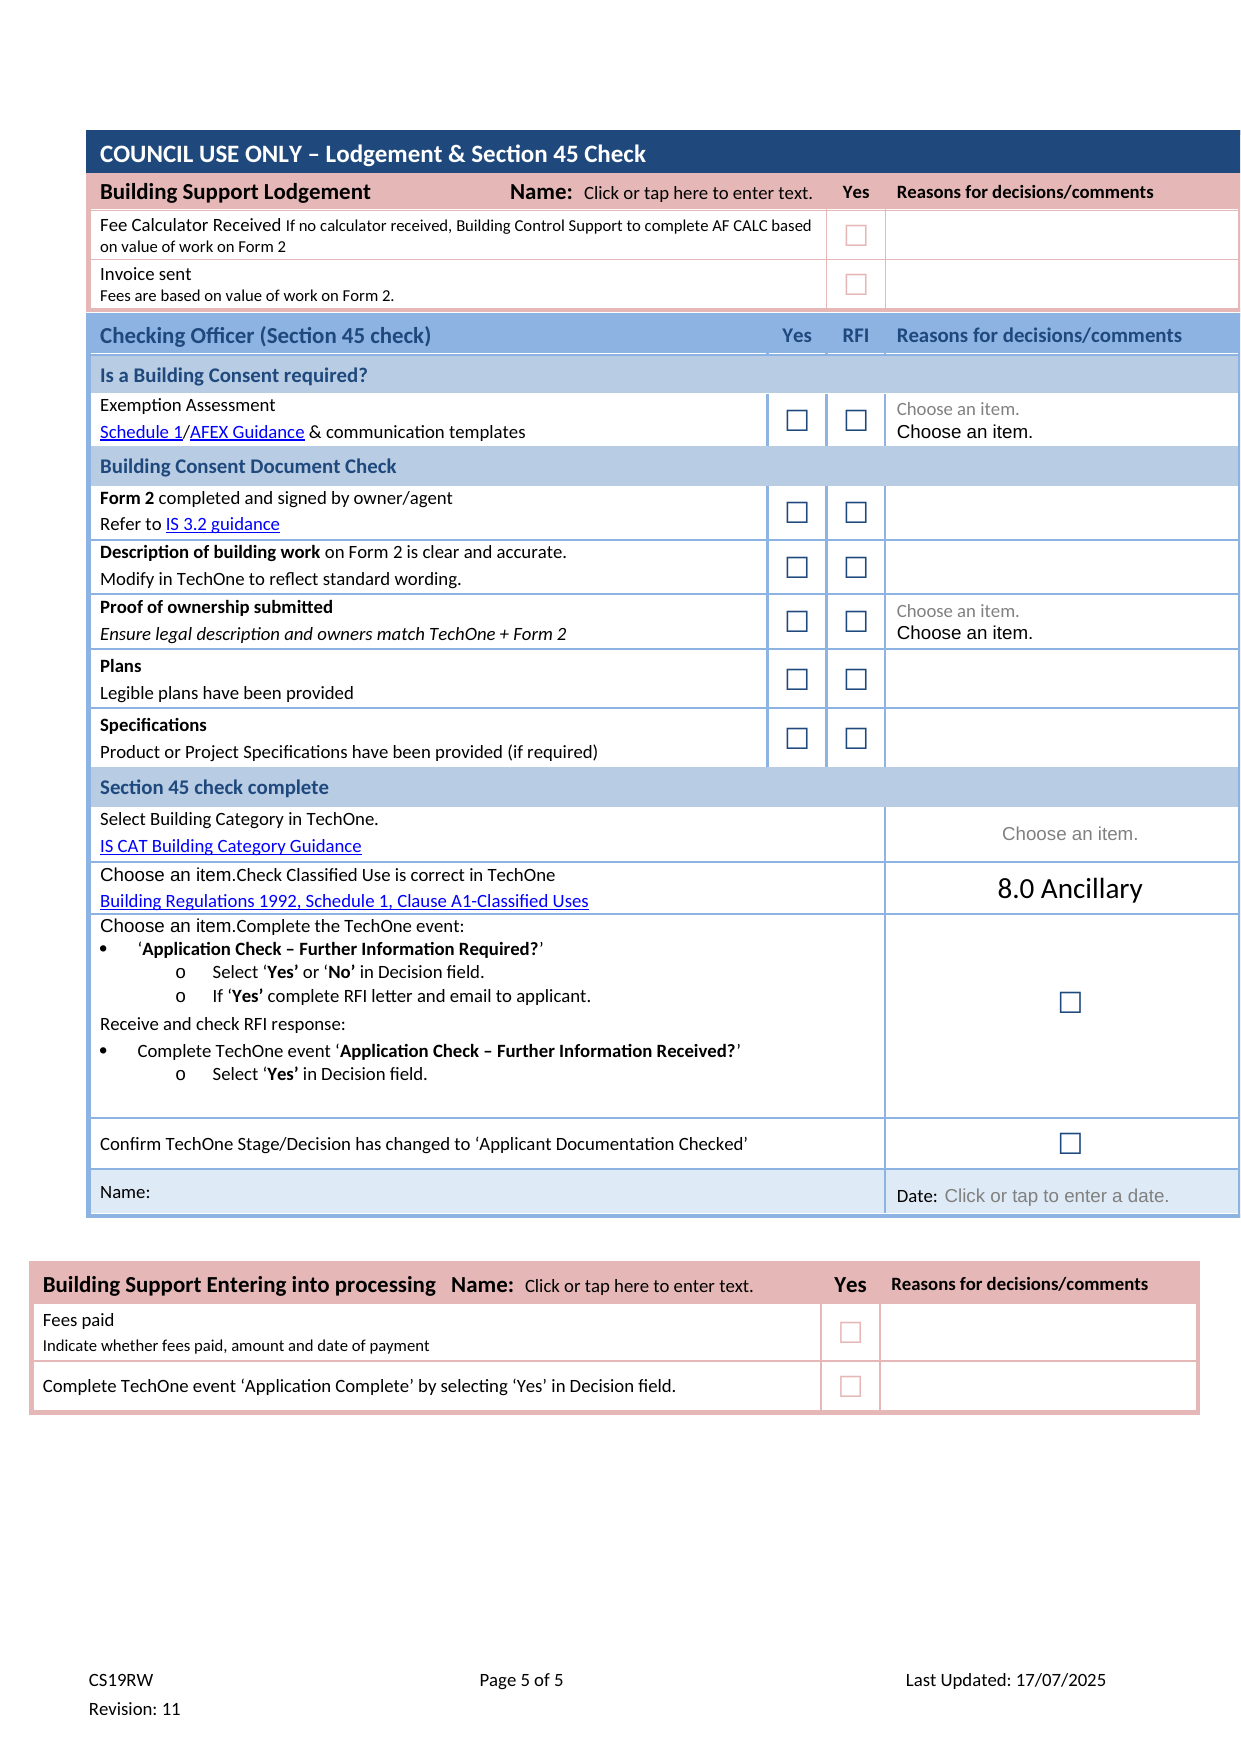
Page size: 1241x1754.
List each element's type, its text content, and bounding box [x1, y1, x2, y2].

table_cell [828, 394, 884, 446]
table_header Checking Officer (Section 45 check) [91, 317, 766, 353]
table_cell [886, 394, 1238, 446]
table_cell Name: [91, 1170, 884, 1213]
table_cell [828, 650, 884, 707]
table_cell Description of building work on Form 2 is clear and accurate. Modify in TechOne to reflect standard wording. [91, 541, 766, 593]
table_header Reasons for decisions/comments [881, 1266, 1196, 1302]
table_cell [886, 541, 1238, 593]
table_cell Plans Legible plans have been provided [91, 650, 766, 707]
table_cell [881, 1304, 1196, 1360]
table_cell [828, 486, 884, 539]
table_header COUNCIL USE ONLY – Lodgement & Section 45 Check [91, 135, 1238, 173]
table_cell Confirm TechOne Stage/Decision has changed to ‘Applicant Documentation Checked’ [91, 1119, 884, 1167]
table_cell Fee Calculator Received If no calculator received, Building Control Support to complete AF CALC based on value of work on Form 2 [91, 211, 826, 259]
table_cell Select Building Category in TechOne. IS CAT Building Category Guidance [91, 807, 884, 861]
table_cell Section 45 check complete [91, 767, 1238, 807]
table_cell Invoice sent Fees are based on value of work on Form 2. [91, 260, 826, 308]
table_cell [828, 595, 884, 648]
table_cell [827, 211, 885, 259]
table_header RFI [828, 317, 884, 353]
table_header Yes [822, 1266, 879, 1302]
table_cell [828, 709, 884, 767]
table_cell [886, 260, 1238, 308]
table_cell [881, 1362, 1196, 1410]
table_header Reasons for decisions/comments [886, 317, 1238, 353]
table_cell [769, 595, 825, 648]
table_cell [886, 1119, 1238, 1167]
table_cell Yes [827, 173, 885, 209]
table_cell Building Consent Document Check [91, 446, 1238, 486]
table_cell Complete TechOne event ‘Application Complete’ by selecting ‘Yes’ in Decision field. [34, 1362, 820, 1410]
table_cell [769, 650, 825, 707]
table_cell [828, 541, 884, 593]
table_cell Fees paid Indicate whether fees paid, amount and date of payment [34, 1304, 820, 1360]
table_cell [769, 709, 825, 767]
table_cell Exemption Assessment Schedule 1/AFEX Guidance & communication templates [91, 394, 766, 446]
table_cell Form 2 completed and signed by owner/agent Refer to IS 3.2 guidance [91, 486, 766, 539]
table_cell Complete the TechOne event: ‘Application Check – Further Information Required?’ Select ‘Yes’ or ‘No’ in Decision field. If ‘Yes’ complete RFI letter and email to applicant. Receive and check RFI response: Complete TechOne event ‘Application Check – Further Information Received?’ Select ‘Yes’ in Decision field. [91, 915, 884, 1117]
table_cell [886, 211, 1238, 259]
table_cell [886, 709, 1238, 767]
table_cell [827, 260, 885, 308]
table_cell [769, 541, 825, 593]
table_cell [822, 1362, 879, 1410]
table_cell Reasons for decisions/comments [886, 173, 1238, 209]
table_cell [886, 650, 1238, 707]
table_header Yes [769, 317, 825, 353]
table_cell Date: [886, 1170, 1238, 1213]
table_cell [886, 915, 1238, 1117]
table_cell [769, 486, 825, 539]
table_cell Specifications Product or Project Specifications have been provided (if required) [91, 709, 766, 767]
table_cell [886, 595, 1238, 648]
table_cell [822, 1304, 879, 1360]
table_cell [886, 486, 1238, 539]
table_cell Building Support Lodgement Name: [91, 173, 826, 209]
table_cell Check Classified Use is correct in TechOne Building Regulations 1992, Schedule 1, Clause A1-Classified Uses [91, 863, 884, 912]
table_header Building Support Entering into processing Name: [34, 1266, 820, 1302]
table_cell Proof of ownership submitted Ensure legal description and owners match TechOne + Form 2 [91, 595, 766, 648]
table_cell [769, 394, 825, 446]
table_cell Is a Building Consent required? [91, 356, 1238, 393]
